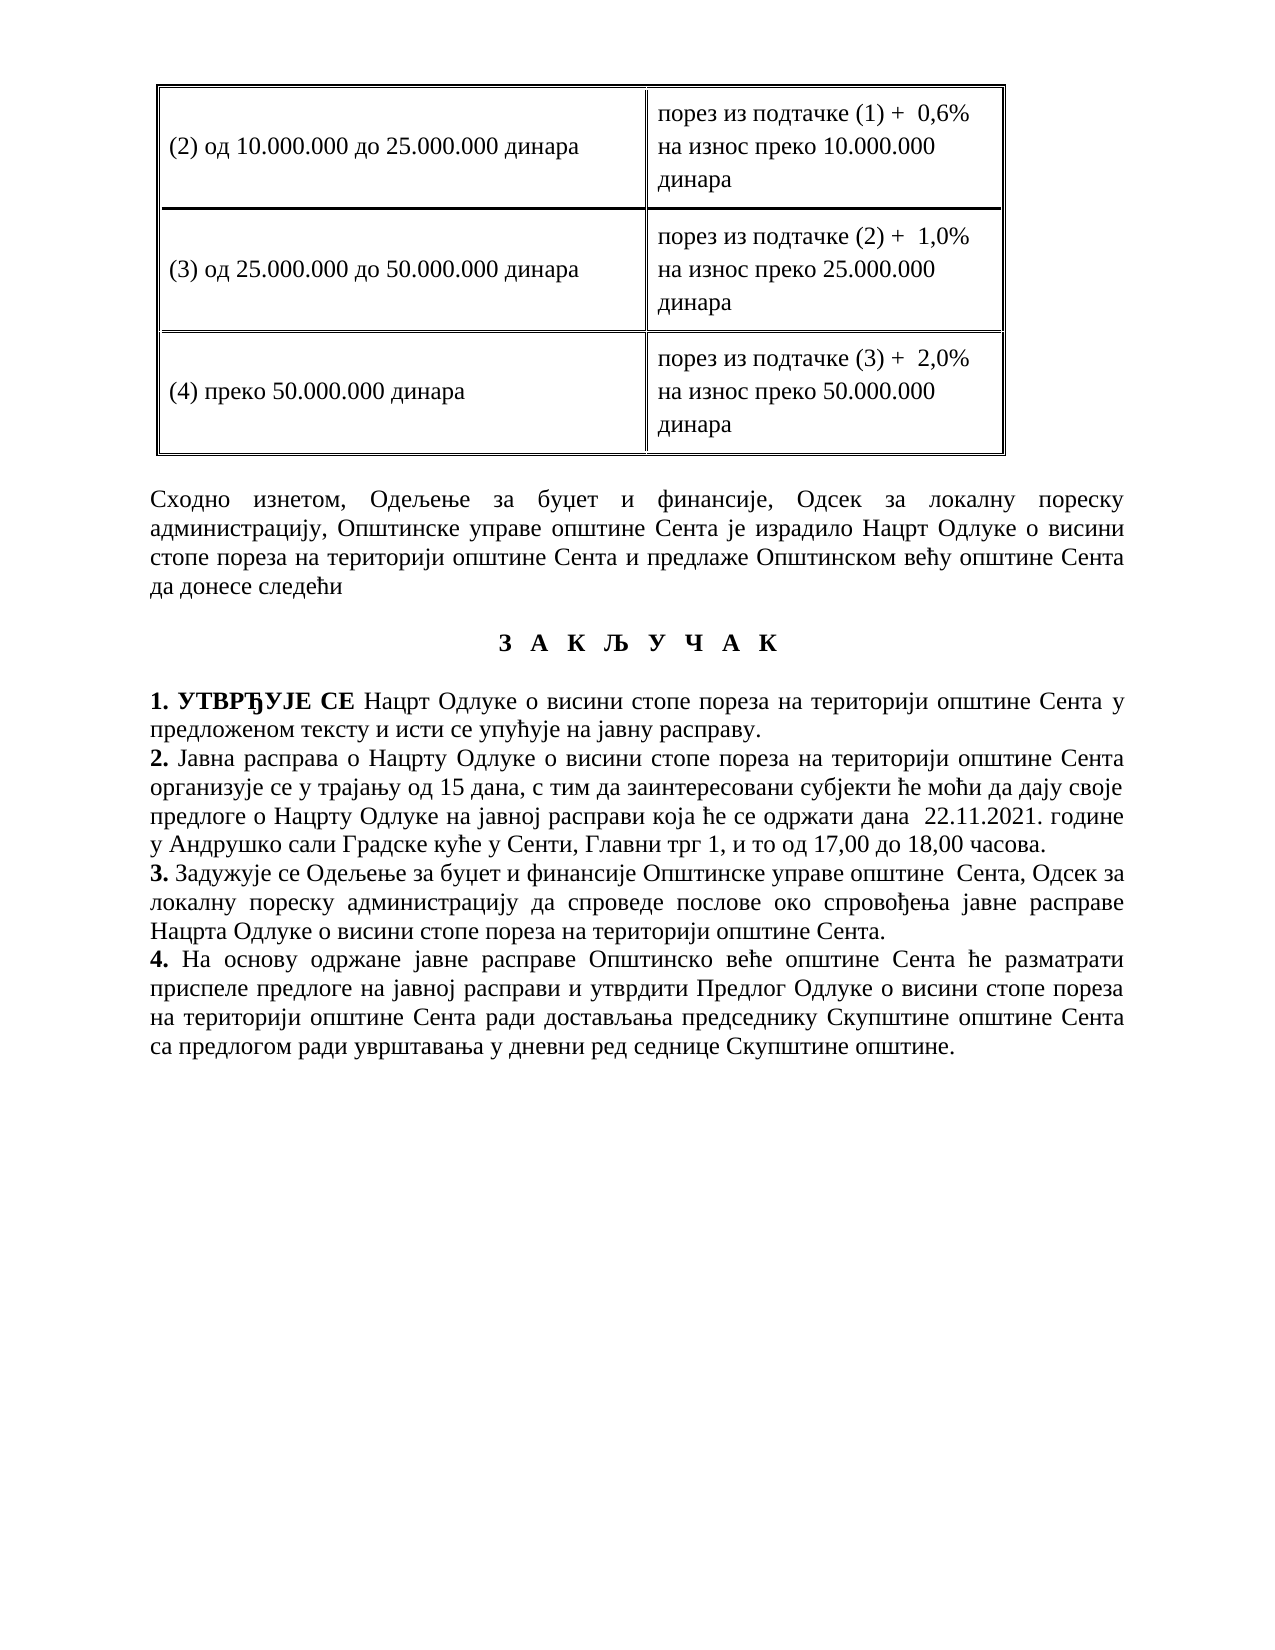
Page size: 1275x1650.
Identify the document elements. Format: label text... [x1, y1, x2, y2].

table_cell порез из подтачке (3) + 2,0% на износ преко 50.000.000 динара [646, 330, 1004, 452]
text Схoднo изнeтoм, Одељење за буџет и финансије, Одсек за локалну пореску администрацију, Општинске управе општине Сента је израдило Нацрт Одлуке о висини стопе пореза на територији општине Сента и предлаже Општинском већу општине Сента да донесе следећи [150, 484, 1125, 599]
table_cell порез из подтачке (2) + 1,0% на износ преко 25.000.000 динара [648, 207, 1002, 330]
text 3. Задужује се Одељење за буџет и финансије Општинске управе општине Сента, Одсек за локалну пореску администрацију да спроведе послове око спровођења јавне расправе Нацрта Одлуке о висини стопе пореза на територији општине Сента. [150, 858, 1125, 944]
table_cell порез из подтачке (1) + 0,6% на износ преко 10.000.000 динара [646, 88, 1002, 207]
table_cell (2) од 10.000.000 до 25.000.000 динара [160, 88, 646, 207]
text З А К Љ У Ч А К [150, 628, 1125, 657]
table_cell (4) преко 50.000.000 динара [158, 330, 646, 452]
table_cell (3) од 25.000.000 до 50.000.000 динара [160, 207, 645, 330]
text 2. Јавна расправа о Нацрту Одлуке о висини стопе пореза на територији општине Сента организује се у трајању од 15 дана, с тим да заинтересовани субјекти ће моћи да дају своје предлоге о Нацрту Oдлукe на јавној расправи која ће се одржати дана 22.11.2021. године у Андрушко сали Градске куће у Сенти, Главни трг 1, и то од 17,00 до 18,00 часова. [150, 743, 1125, 858]
text 1. УТВРЂУЈЕ СЕ Нацрт Одлуке о висини стопе пореза на територији општине Сента у предложеном тексту и исти се упућује на јавну расправу. [150, 686, 1125, 743]
text 4. На основу одржане јавне расправе Општинско веће општине Сента ће разматрати приспеле предлоге на јавној расправи и утврдити Предлог Одлуке о висини стопе пореза на територији општине Сента ради достављања председнику Скупштине општине Сента са предлогом ради уврштавања у дневни ред седнице Скупштине општине. [150, 944, 1125, 1059]
